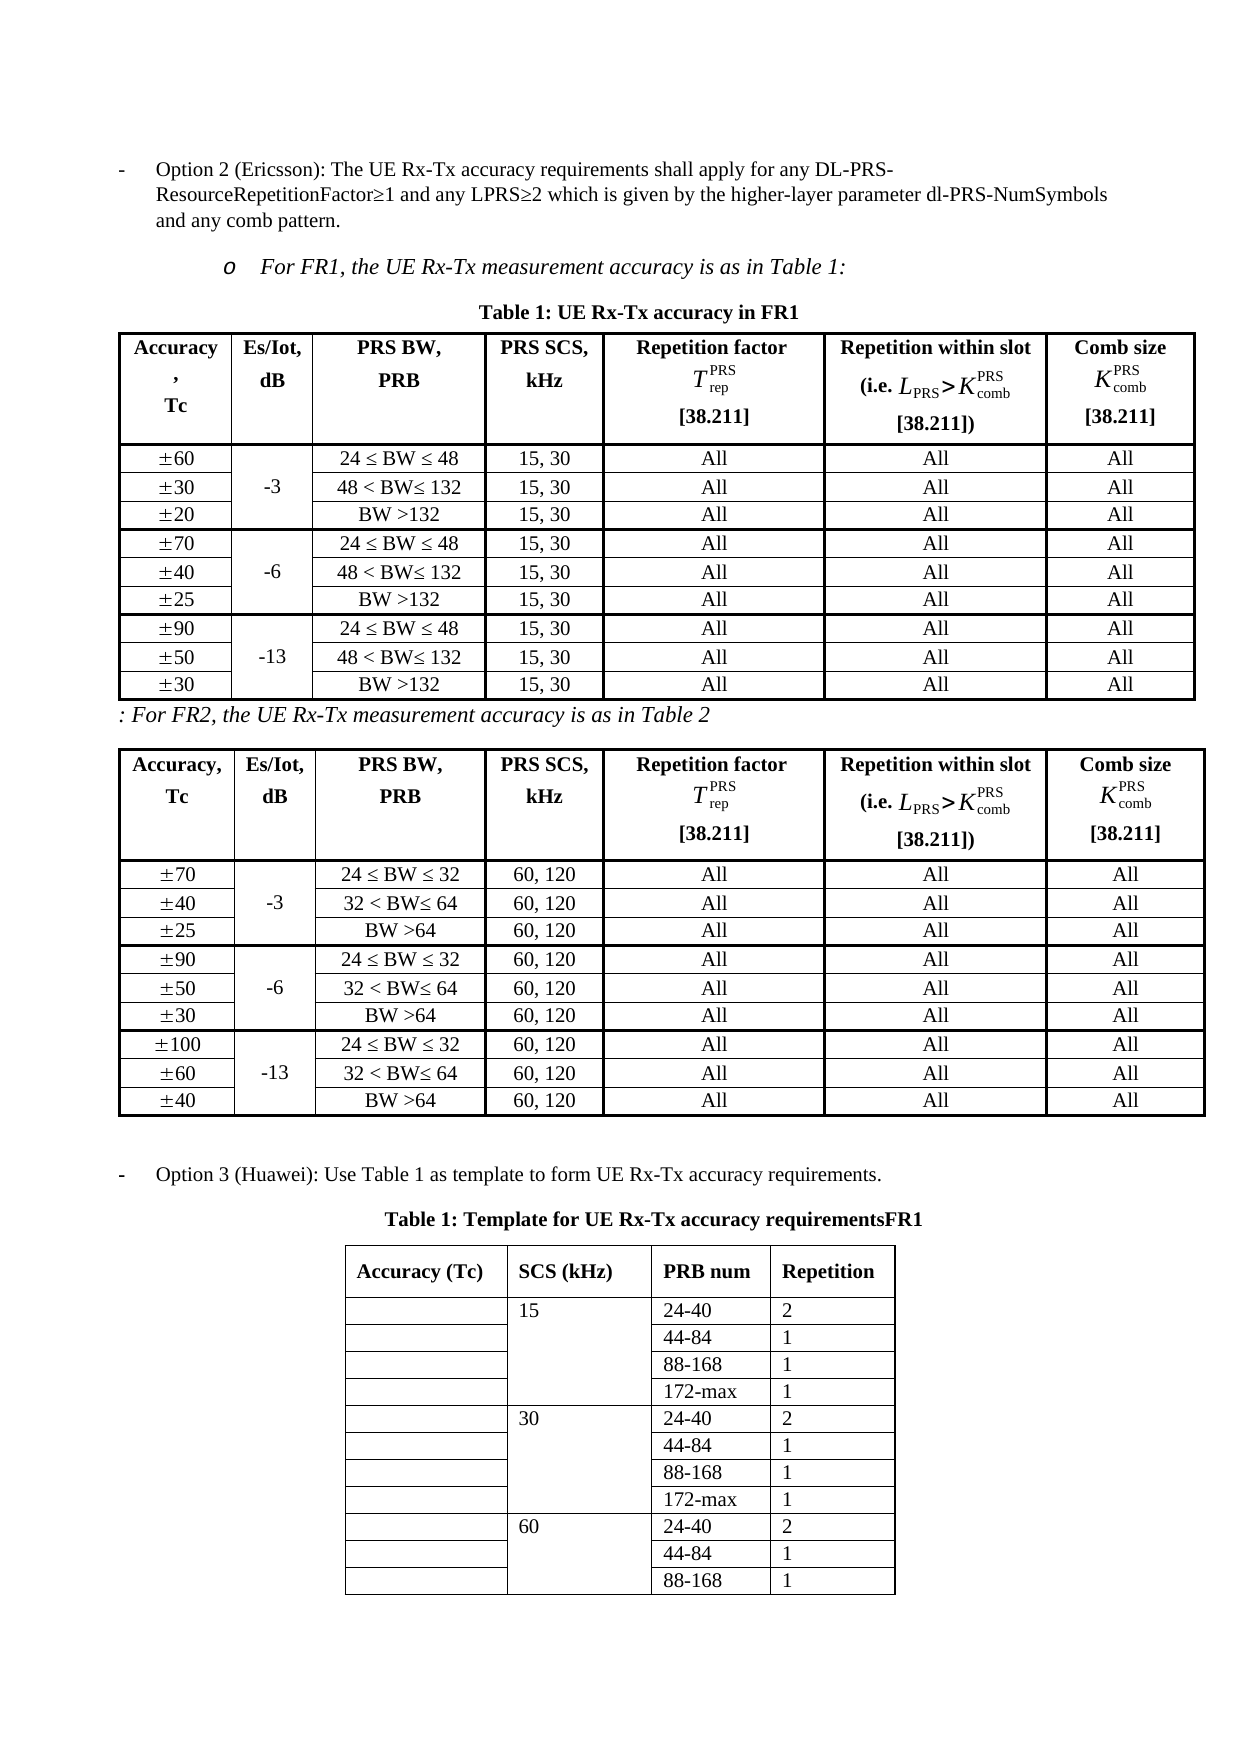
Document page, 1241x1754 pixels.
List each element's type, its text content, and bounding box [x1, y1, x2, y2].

text Table 1: UE Rx-Tx accuracy in FR1 [156, 300, 1122, 324]
table_cell 1 [771, 1541, 894, 1567]
table_cell All [605, 1032, 823, 1058]
table_cell 30 [508, 1406, 651, 1513]
table_cell 32 < BW≤ 64 [316, 889, 484, 917]
table_cell 1 [771, 1352, 894, 1378]
table_cell All [605, 889, 823, 917]
table_cell All [1048, 918, 1203, 944]
table_cell All [1048, 1032, 1203, 1058]
table_header PRS SCS, kHz [487, 751, 602, 859]
table_cell All [826, 616, 1045, 642]
table_cell 15, 30 [487, 672, 602, 698]
table_cell 44-84 [652, 1541, 770, 1567]
table_cell -3 [235, 862, 315, 944]
table_cell All [1048, 446, 1193, 472]
table_cell 48 < BW≤ 132 [313, 473, 484, 501]
table_cell 2 [771, 1406, 894, 1432]
table_cell 60, 120 [487, 1088, 602, 1114]
list For FR1, the UE Rx-Tx measurement accuracy is as in Table 1: [223, 253, 1122, 281]
table_header Repetition within slot (i.e. [38.211]) [826, 751, 1045, 859]
table_header Repetition factor [38.211] [605, 335, 823, 443]
table_cell All [1048, 1088, 1203, 1114]
table_cell All [826, 918, 1045, 944]
table_cell All [826, 531, 1045, 557]
table_cell 15, 30 [487, 473, 602, 501]
list Table 1: Template for UE Rx-Tx accuracy requirementsFR1 [185, 1207, 1122, 1231]
table_cell All [605, 587, 823, 613]
table_cell 15, 30 [487, 643, 602, 671]
table_cell All [1048, 502, 1193, 528]
table_cell 44-84 [652, 1325, 770, 1351]
table_cell BW >132 [313, 672, 484, 698]
table_cell All [1048, 473, 1193, 501]
list Option 3 (Huawei): Use Table 1 as template to form UE Rx-Tx accuracy requirements. [118, 1162, 1122, 1186]
table_cell 70 [121, 531, 231, 557]
list Option 2 (Ericsson): The UE Rx-Tx accuracy requirements shall apply for any DL-PRS-ResourceRepetitionFactor≥1 and any LPRS≥2 which is given by the higher-layer parameter dl-PRS-NumSymbols and any comb pattern. [118, 156, 1122, 232]
table_header Repetition [771, 1246, 894, 1297]
table_cell 32 < BW≤ 64 [316, 1059, 484, 1087]
table_cell 30 [121, 473, 231, 501]
table_cell 172-max [652, 1379, 770, 1405]
table_cell [346, 1514, 507, 1540]
table_cell 25 [121, 918, 234, 944]
table_cell [346, 1379, 507, 1405]
table_cell All [1048, 947, 1203, 973]
table_cell All [1048, 1003, 1203, 1029]
table_cell All [826, 1032, 1045, 1058]
table_cell 60, 120 [487, 1032, 602, 1058]
table_header PRB num [652, 1246, 770, 1297]
table_cell All [1048, 862, 1203, 888]
table_cell [346, 1406, 507, 1432]
table_header SCS (kHz) [508, 1246, 651, 1297]
table_cell 15, 30 [487, 616, 602, 642]
table_cell All [1048, 1059, 1203, 1087]
table_cell -6 [235, 947, 315, 1029]
table_cell All [1048, 558, 1193, 586]
table_cell 60 [121, 1059, 234, 1087]
table_cell 90 [121, 947, 234, 973]
table_cell [346, 1460, 507, 1486]
table_cell BW >64 [316, 1003, 484, 1029]
table_cell All [826, 1003, 1045, 1029]
table_cell 88-168 [652, 1460, 770, 1486]
table_cell [346, 1352, 507, 1378]
table_header Es/Iot, dB [235, 751, 315, 859]
table_cell All [1048, 672, 1193, 698]
table_cell 24-40 [652, 1406, 770, 1432]
table_cell All [826, 672, 1045, 698]
table_cell BW >64 [316, 1088, 484, 1114]
table_cell 24-40 [652, 1514, 770, 1540]
table_cell 15, 30 [487, 587, 602, 613]
table_cell All [605, 1088, 823, 1114]
text : For FR2, the UE Rx-Tx measurement accuracy is as in Table 2 [118, 701, 1122, 727]
table_header Comb size [38.211] [1048, 335, 1193, 443]
table_cell 24 ≤ BW ≤ 32 [316, 947, 484, 973]
table_cell 60, 120 [487, 1003, 602, 1029]
table_cell 40 [121, 558, 231, 586]
table_cell 1 [771, 1460, 894, 1486]
table_cell All [605, 862, 823, 888]
table_cell 48 < BW≤ 132 [313, 643, 484, 671]
table_cell All [826, 889, 1045, 917]
table_cell BW >132 [313, 587, 484, 613]
table_cell All [605, 473, 823, 501]
table_cell 60, 120 [487, 1059, 602, 1087]
table_cell All [605, 531, 823, 557]
table_cell All [605, 1059, 823, 1087]
table_cell All [826, 1059, 1045, 1087]
table_cell 50 [121, 643, 231, 671]
table_cell All [605, 446, 823, 472]
table_cell All [1048, 643, 1193, 671]
table_cell All [1048, 587, 1193, 613]
table_cell 40 [121, 889, 234, 917]
table_cell BW >132 [313, 502, 484, 528]
table_cell -13 [235, 1032, 315, 1114]
table_cell All [826, 558, 1045, 586]
table_cell 15, 30 [487, 502, 602, 528]
table_cell 30 [121, 672, 231, 698]
table_cell 24-40 [652, 1298, 770, 1324]
table_header Es/Iot, dB [232, 335, 312, 443]
table_cell 1 [771, 1379, 894, 1405]
table_cell 25 [121, 587, 231, 613]
table_cell 2 [771, 1514, 894, 1540]
table_cell All [605, 643, 823, 671]
table_header PRS SCS, kHz [487, 335, 602, 443]
table_cell All [605, 1003, 823, 1029]
table_cell 24 ≤ BW ≤ 48 [313, 531, 484, 557]
table_cell 60, 120 [487, 862, 602, 888]
table_cell All [826, 502, 1045, 528]
table_cell 24 ≤ BW ≤ 48 [313, 446, 484, 472]
table_cell 60, 120 [487, 889, 602, 917]
table_cell 1 [771, 1568, 894, 1594]
table_cell [346, 1568, 507, 1594]
table_header Repetition within slot (i.e. [38.211]) [826, 335, 1045, 443]
table_cell 100 [121, 1032, 234, 1058]
table_cell 15, 30 [487, 446, 602, 472]
table_cell 15 [508, 1298, 651, 1405]
table_cell [346, 1433, 507, 1459]
table_header Comb size [38.211] [1048, 751, 1203, 859]
table_cell All [826, 643, 1045, 671]
table_cell 88-168 [652, 1568, 770, 1594]
table_cell All [605, 918, 823, 944]
table_cell All [605, 558, 823, 586]
table_cell 44-84 [652, 1433, 770, 1459]
table_cell 32 < BW≤ 64 [316, 974, 484, 1002]
table_cell [346, 1487, 507, 1513]
table_cell 24 ≤ BW ≤ 32 [316, 1032, 484, 1058]
table_cell 88-168 [652, 1352, 770, 1378]
table_cell 1 [771, 1325, 894, 1351]
table_cell 172-max [652, 1487, 770, 1513]
table_cell [346, 1325, 507, 1351]
table_cell -3 [232, 446, 312, 528]
table_cell All [1048, 974, 1203, 1002]
table_cell All [826, 1088, 1045, 1114]
table_cell 1 [771, 1433, 894, 1459]
table_cell All [605, 502, 823, 528]
table_cell All [826, 974, 1045, 1002]
table_cell -13 [232, 616, 312, 698]
table_cell 24 ≤ BW ≤ 48 [313, 616, 484, 642]
table_cell 24 ≤ BW ≤ 32 [316, 862, 484, 888]
table_cell BW >64 [316, 918, 484, 944]
table_cell 60, 120 [487, 947, 602, 973]
table_cell All [826, 587, 1045, 613]
table_cell 60, 120 [487, 918, 602, 944]
table_cell 60 [121, 446, 231, 472]
table_cell All [605, 947, 823, 973]
table_cell All [826, 473, 1045, 501]
table_cell 20 [121, 502, 231, 528]
table_cell 48 < BW≤ 132 [313, 558, 484, 586]
table_cell [346, 1298, 507, 1324]
table_cell All [826, 947, 1045, 973]
table_cell 70 [121, 862, 234, 888]
table_cell All [1048, 616, 1193, 642]
table_cell 90 [121, 616, 231, 642]
table_cell 40 [121, 1088, 234, 1114]
table_header Accuracy (Tc) [346, 1246, 507, 1297]
table_cell [346, 1541, 507, 1567]
table_header PRS BW, PRB [316, 751, 484, 859]
table_cell 2 [771, 1298, 894, 1324]
table_header Accuracy, Tc [121, 751, 234, 859]
table_header Repetition factor [38.211] [605, 751, 823, 859]
table_header PRS BW, PRB [313, 335, 484, 443]
table_cell 50 [121, 974, 234, 1002]
table_cell 30 [121, 1003, 234, 1029]
table_header Accuracy, Tc [121, 335, 231, 443]
table_cell All [605, 672, 823, 698]
table_cell -6 [232, 531, 312, 613]
table_cell All [826, 446, 1045, 472]
table_cell All [826, 862, 1045, 888]
table_cell All [1048, 531, 1193, 557]
table_cell 60 [508, 1514, 651, 1594]
table_cell 15, 30 [487, 531, 602, 557]
table_cell All [605, 974, 823, 1002]
table_cell 1 [771, 1487, 894, 1513]
table_cell All [605, 616, 823, 642]
table_cell 60, 120 [487, 974, 602, 1002]
table_cell All [1048, 889, 1203, 917]
table_cell 15, 30 [487, 558, 602, 586]
